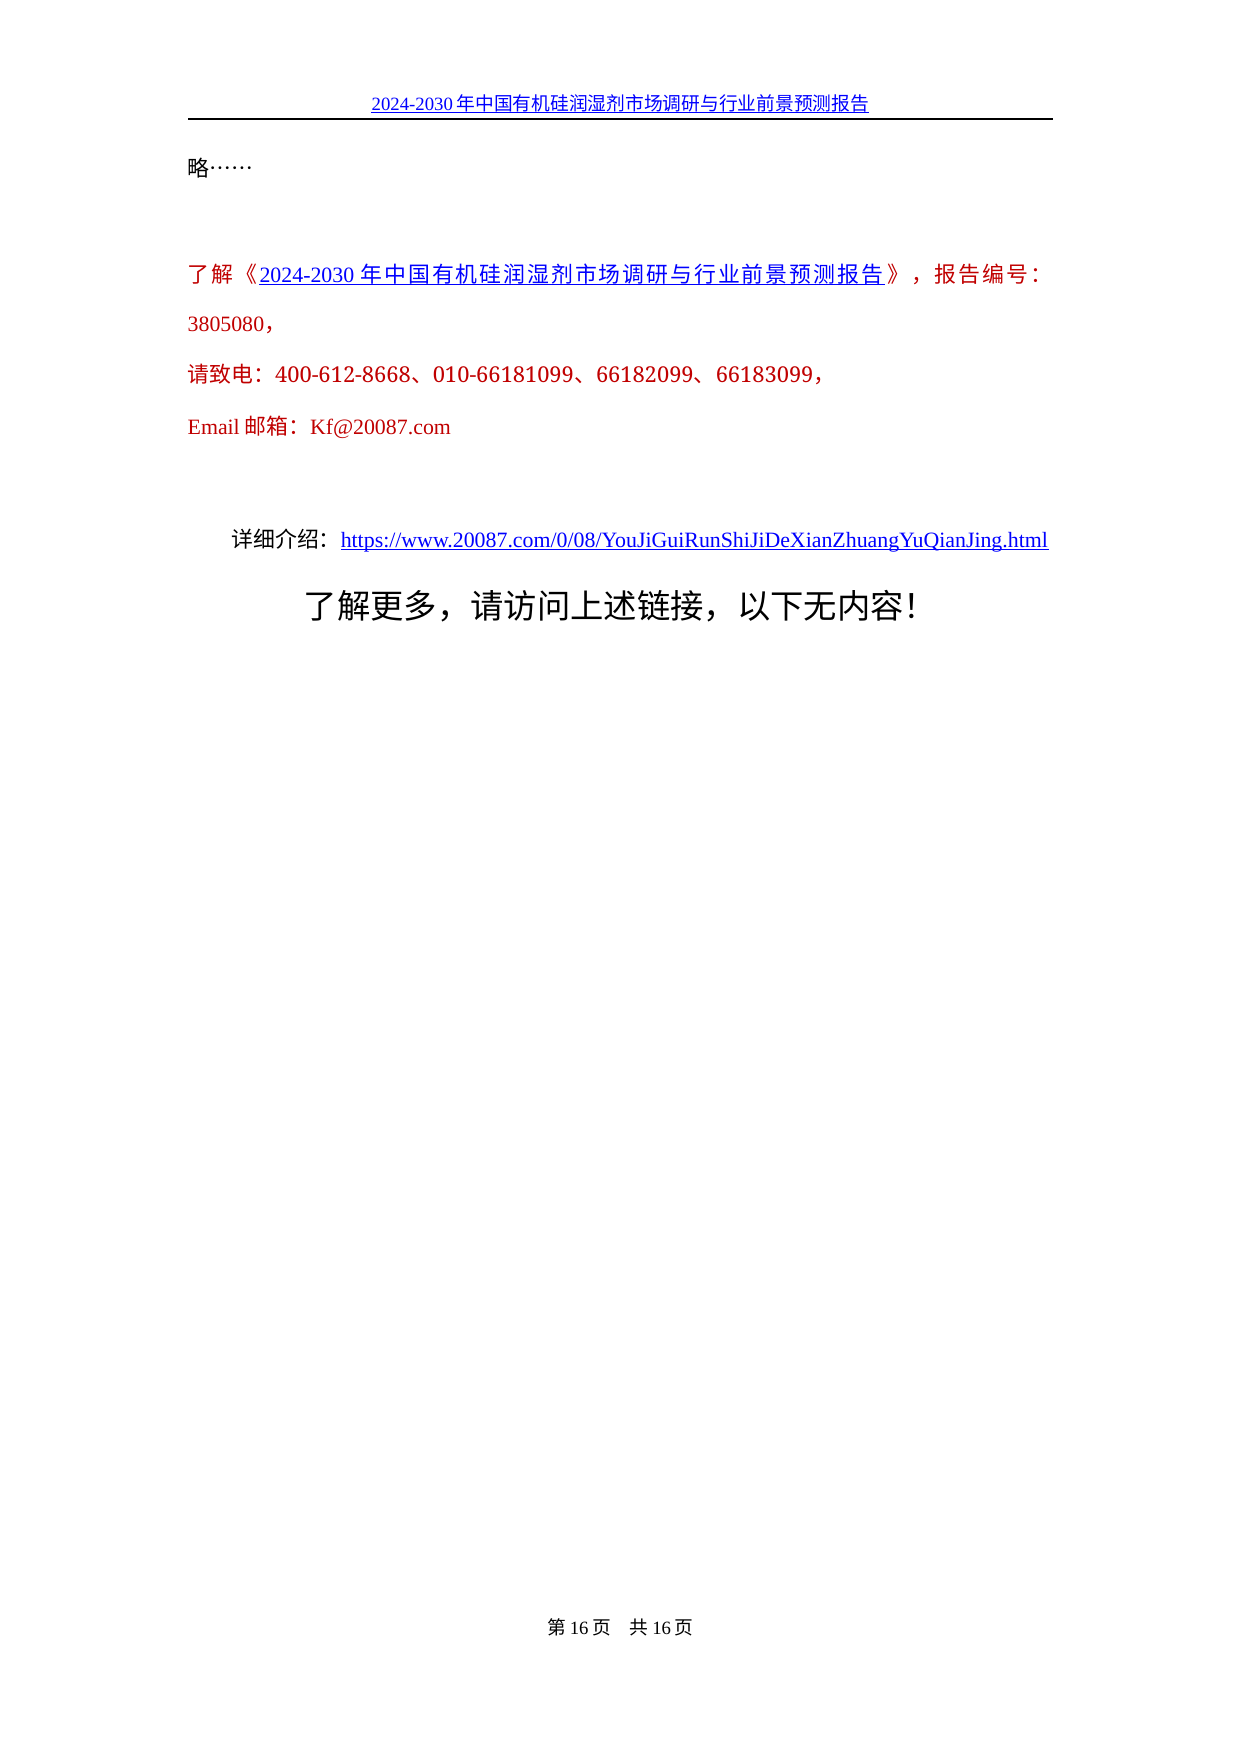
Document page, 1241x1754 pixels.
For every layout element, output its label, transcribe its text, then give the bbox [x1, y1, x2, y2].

text 了解《2024-2030年中国有机硅润湿剂市场调研与行业前景预测报告》，报告编号：3805080， [187, 257, 1053, 338]
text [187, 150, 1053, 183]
text 请致电：400-612-8668、010-66181099、66182099、66183099， [187, 357, 1053, 389]
text 详细介绍：https://www.20087.com/0/08/YouJiGuiRunShiJiDeXianZhuangYuQianJing.html [187, 521, 1053, 554]
text Email邮箱：Kf@20087.com [187, 408, 1053, 441]
title 了解更多，请访问上述链接，以下无内容！ [187, 571, 1053, 636]
